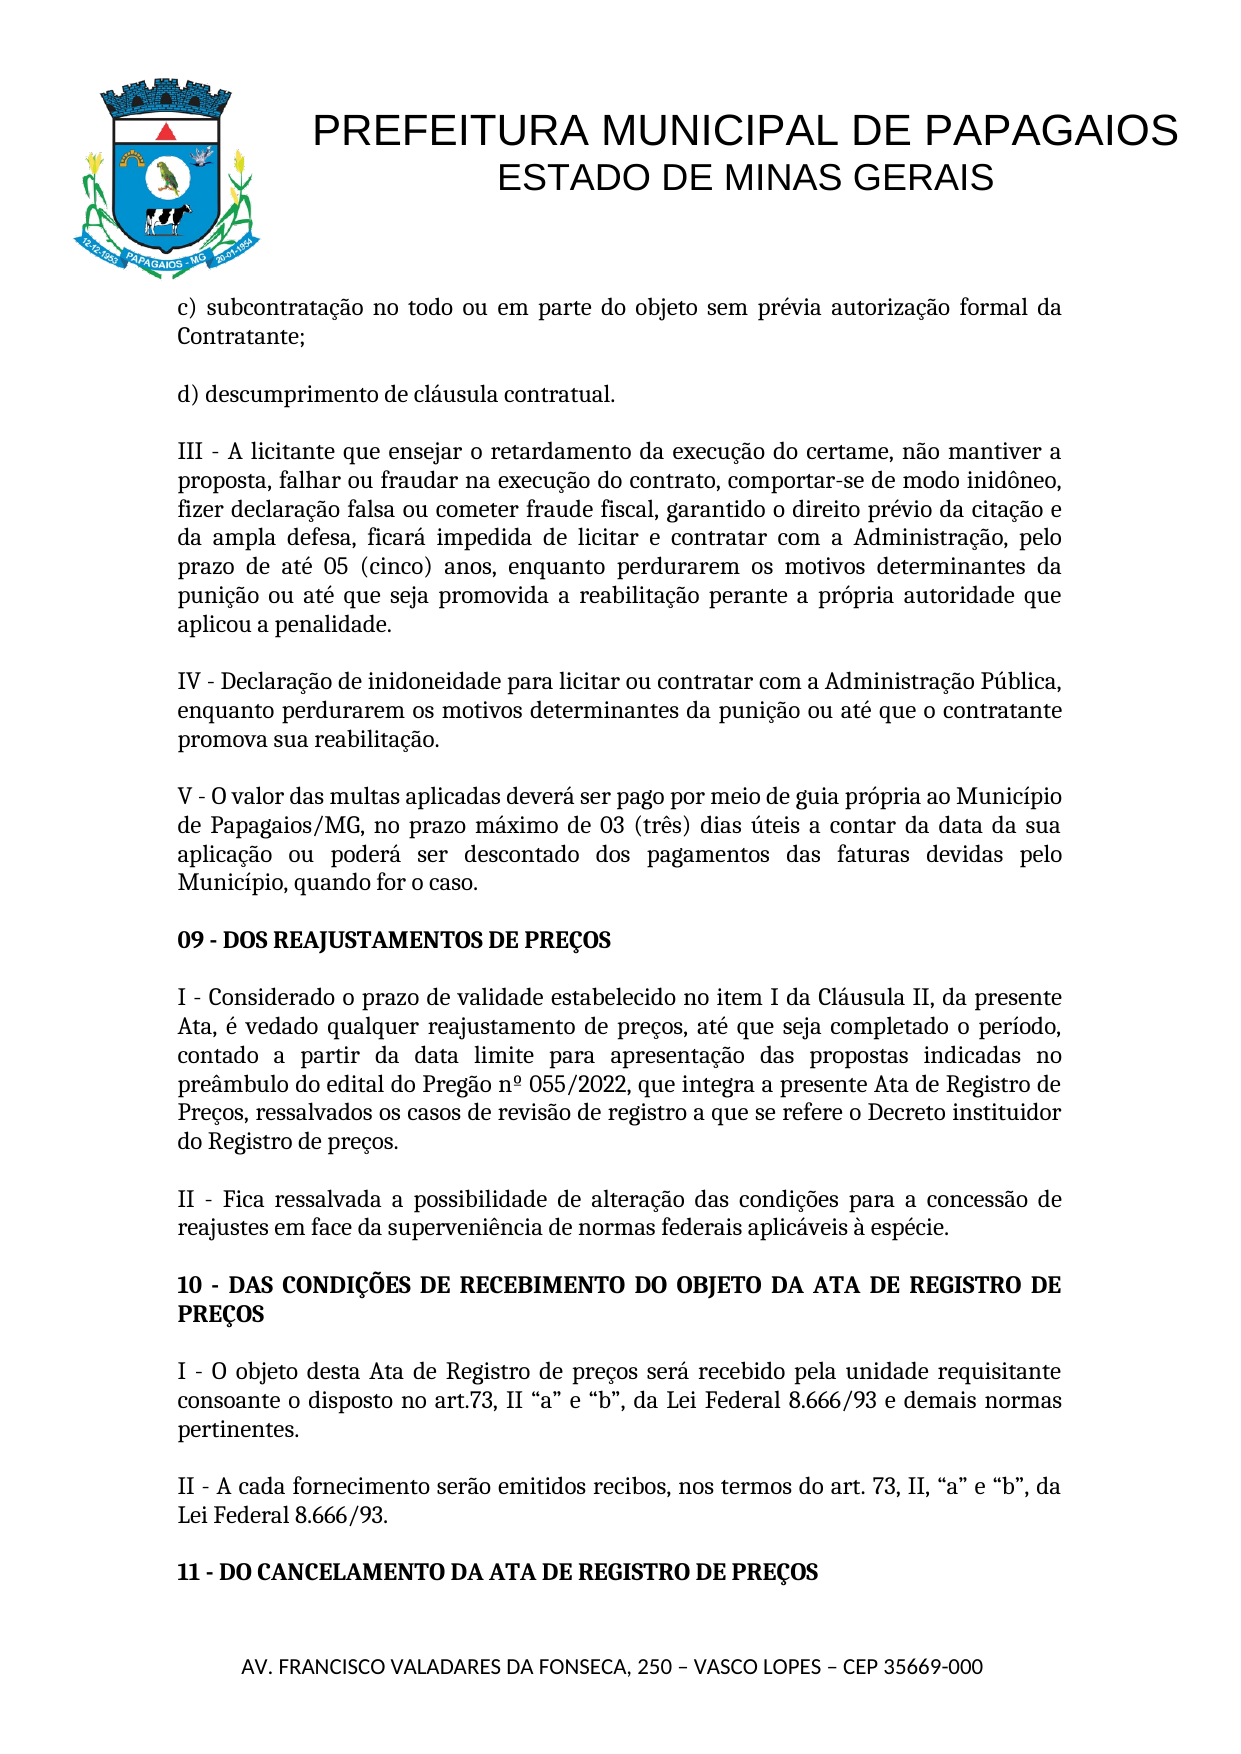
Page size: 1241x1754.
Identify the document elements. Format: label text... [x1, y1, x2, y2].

text II - Fica ressalvada a possibilidade de alteração das condições para a concessão de reajustes em face da superveniência de normas federais aplicáveis à espécie. [177, 1184, 1063, 1242]
text 09 - DOS REAJUSTAMENTOS DE PREÇOS [177, 926, 1063, 954]
text V - O valor das multas aplicadas deverá ser pago por meio de guia própria ao Município de Papagaios/MG, no prazo máximo de 03 (três) dias úteis a contar da data da sua aplicação ou poderá ser descontado dos pagamentos das faturas devidas pelo Município, quando for o caso. [177, 782, 1063, 897]
text II - A cada fornecimento serão emitidos recibos, nos termos do art. 73, II, “a” e “b”, da Lei Federal 8.666/93. [177, 1472, 1063, 1529]
picture [72, 73, 262, 281]
text 10 - DAS CONDIÇÕES DE RECEBIMENTO DO OBJETO DA ATA DE REGISTRO DE PREÇOS [177, 1271, 1063, 1328]
text IV - Declaração de inidoneidade para licitar ou contratar com a Administração Pública, enquanto perdurarem os motivos determinantes da punição ou até que o contratante promova sua reabilitação. [177, 667, 1063, 753]
text c) subcontratação no todo ou em parte do objeto sem prévia autorização formal da Contratante; [177, 293, 1063, 351]
text I - O objeto desta Ata de Registro de preços será recebido pela unidade requisitante consoante o disposto no art.73, II “a” e “b”, da Lei Federal 8.666/93 e demais normas pertinentes. [177, 1357, 1063, 1443]
text I - Considerado o prazo de validade estabelecido no item I da Cláusula II, da presente Ata, é vedado qualquer reajustamento de preços, até que seja completado o período, contado a partir da data limite para apresentação das propostas indicadas no preâmbulo do edital do Pregão nº 055/2022, que integra a presente Ata de Registro de Preços, ressalvados os casos de revisão de registro a que se refere o Decreto instituidor do Registro de preços. [177, 983, 1063, 1156]
text III - A licitante que ensejar o retardamento da execução do certame, não mantiver a proposta, falhar ou fraudar na execução do contrato, comportar-se de modo inidôneo, fizer declaração falsa ou cometer fraude fiscal, garantido o direito prévio da citação e da ampla defesa, ficará impedida de licitar e contratar com a Administração, pelo prazo de até 05 (cinco) anos, enquanto perdurarem os motivos determinantes da punição ou até que seja promovida a reabilitação perante a própria autoridade que aplicou a penalidade. [177, 437, 1063, 638]
text 11 - DO CANCELAMENTO DA ATA DE REGISTRO DE PREÇOS [177, 1558, 1063, 1587]
text d) descumprimento de cláusula contratual. [177, 379, 1063, 408]
